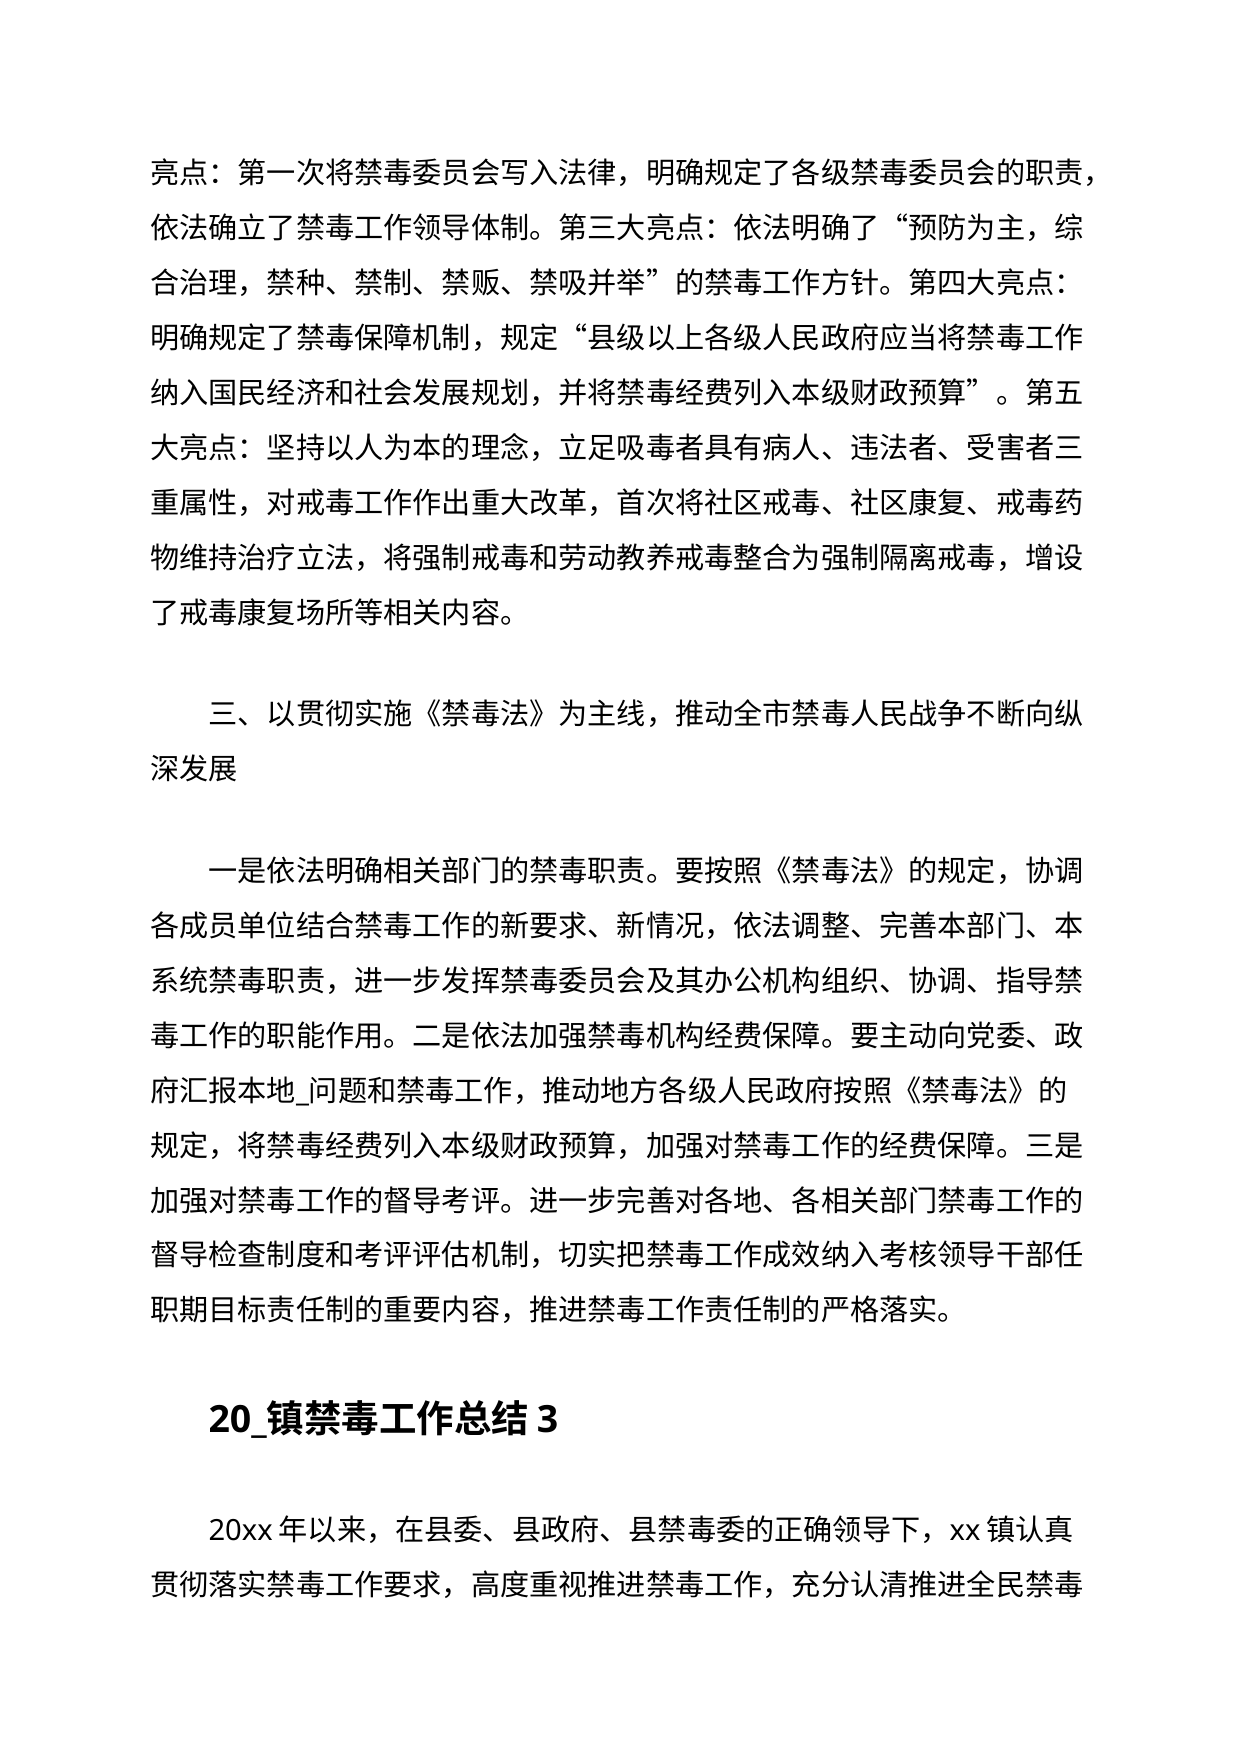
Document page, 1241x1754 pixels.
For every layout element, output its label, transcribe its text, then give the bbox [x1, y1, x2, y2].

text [150, 1506, 1090, 1603]
text 20_镇禁毒工作总结3 [150, 1389, 1090, 1443]
text 一是依法明确相关部门的禁毒职责。要按照《禁毒法》的规定，协调各成员单位结合禁毒工作的新要求、新情况，依法调整、完善本部门、本系统禁毒职责，进一步发挥禁毒委员会及其办公机构组织、协调、指导禁毒工作的职能作用。二是依法加强禁毒机构经费保障。要主动向党委、政府汇报本地_问题和禁毒工作，推动地方各级人民政府按照《禁毒法》的规定，将禁毒经费列入本级财政预算，加强对禁毒工作的经费保障。三是加强对禁毒工作的督导考评。进一步完善对各地、各相关部门禁毒工作的督导检查制度和考评评估机制，切实把禁毒工作成效纳入考核领导干部任职期目标责任制的重要内容，推进禁毒工作责任制的严格落实。 [150, 848, 1090, 1329]
text 三、以贯彻实施《禁毒法》为主线，推动全市禁毒人民战争不断向纵深发展 [150, 691, 1090, 788]
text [150, 150, 1090, 631]
